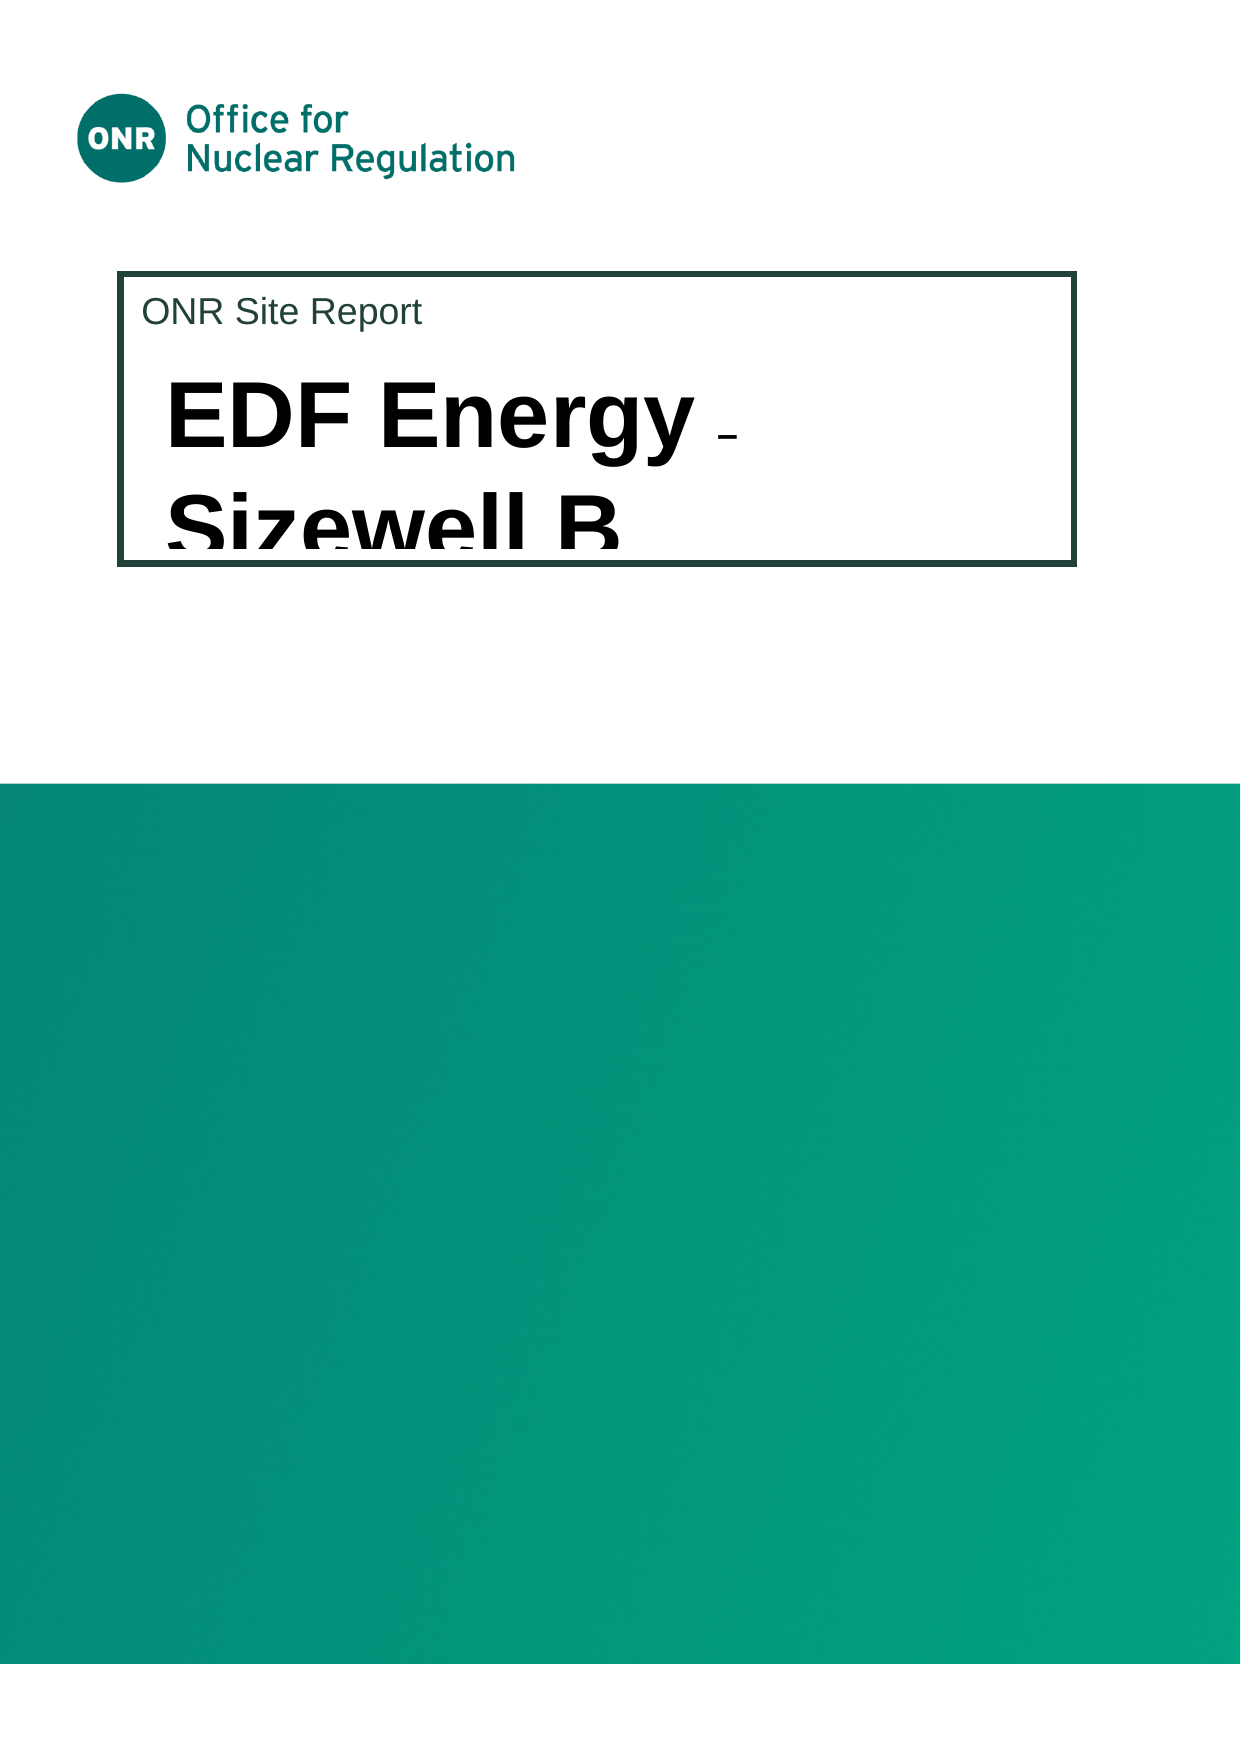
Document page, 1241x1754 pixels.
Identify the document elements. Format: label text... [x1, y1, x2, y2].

table_header [120, 150, 1074, 271]
table_cell ONR Site Report – [124, 277, 1071, 560]
picture [0, 90, 1241, 1664]
